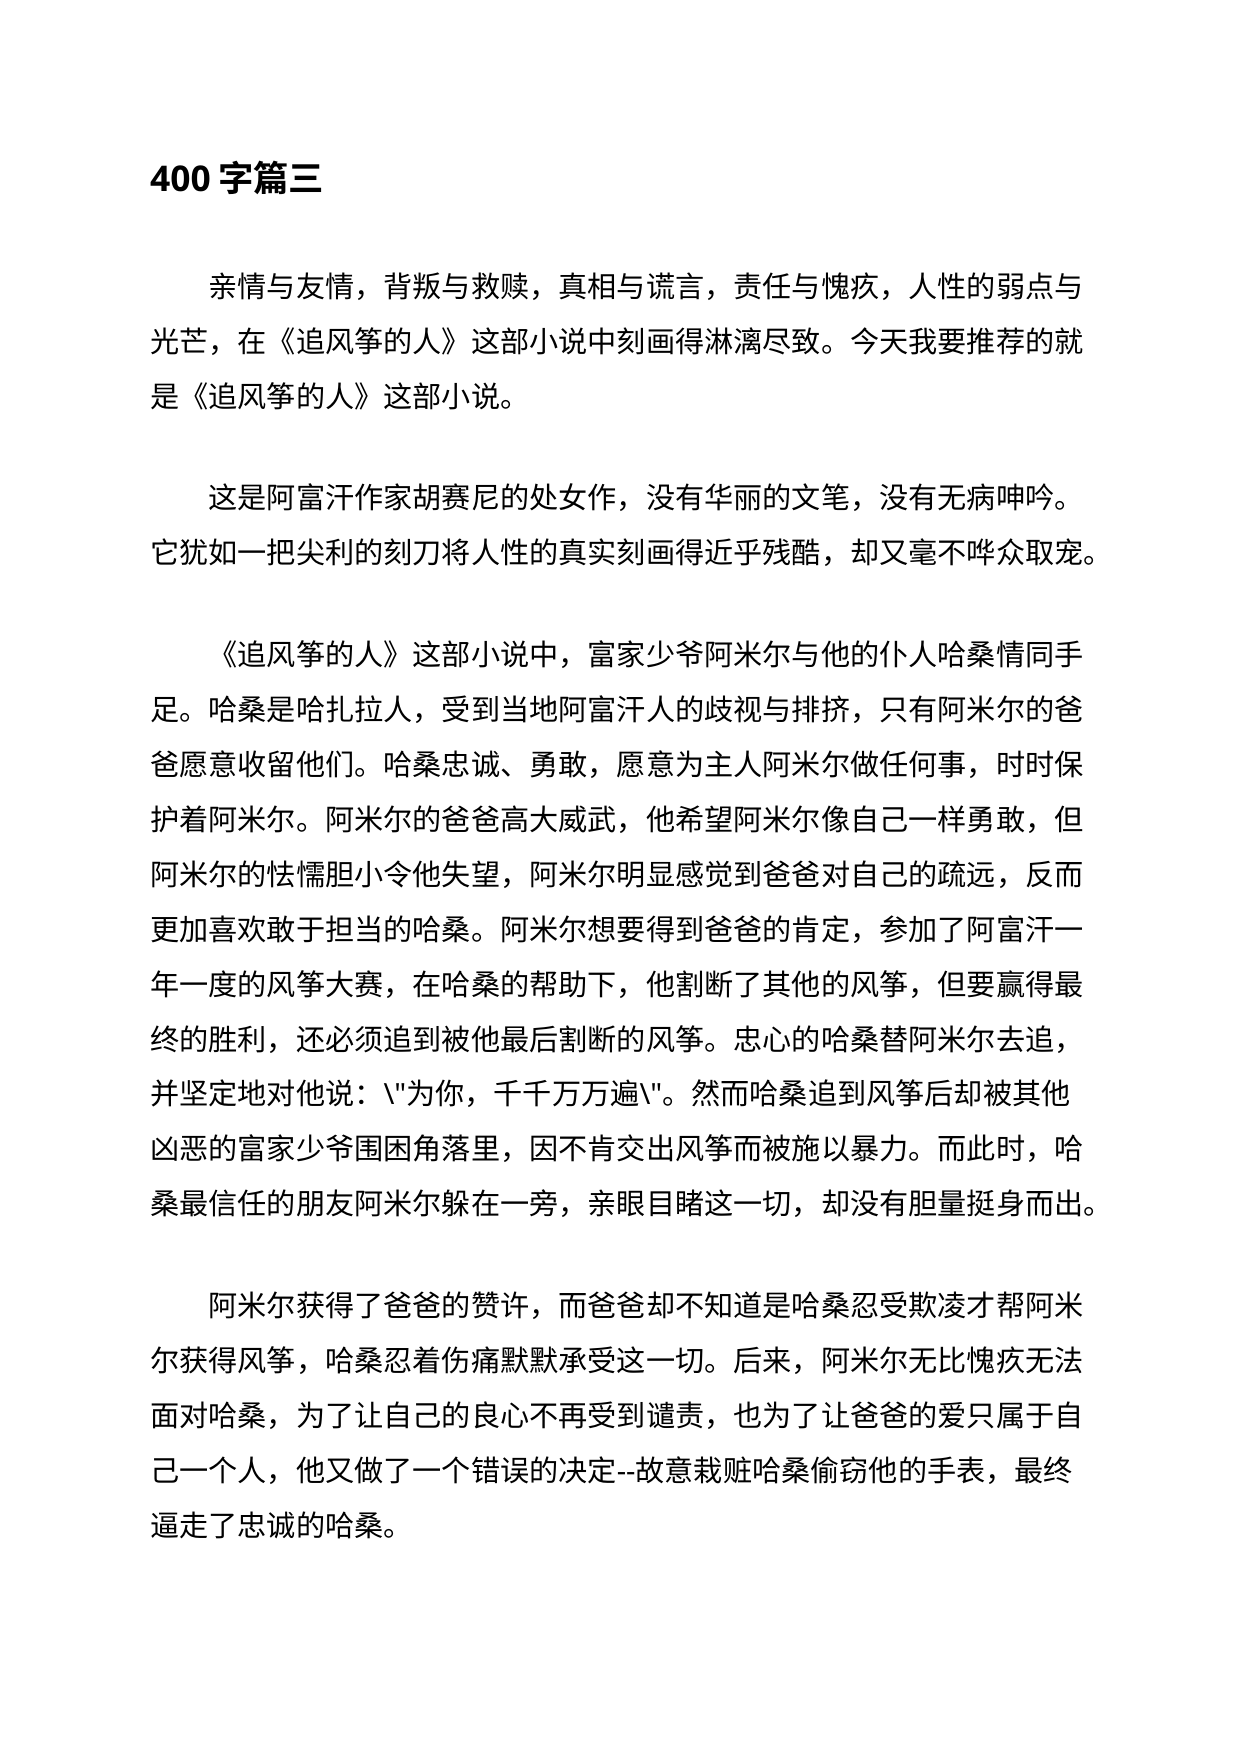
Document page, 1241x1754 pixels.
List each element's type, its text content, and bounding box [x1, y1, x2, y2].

text 亲情与友情，背叛与救赎，真相与谎言，责任与愧疚，人性的弱点与光芒，在《追风筝的人》这部小说中刻画得淋漓尽致。今天我要推荐的就是《追风筝的人》这部小说。 [150, 263, 1090, 416]
text 阿米尔获得了爸爸的赞许，而爸爸却不知道是哈桑忍受欺凌才帮阿米尔获得风筝，哈桑忍着伤痛默默承受这一切。后来，阿米尔无比愧疚无法面对哈桑，为了让自己的良心不再受到谴责，也为了让爸爸的爱只属于自己一个人，他又做了一个错误的决定--故意栽赃哈桑偷窃他的手表，最终逼走了忠诚的哈桑。 [150, 1283, 1090, 1544]
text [150, 150, 1090, 201]
text 这是阿富汗作家胡赛尼的处女作，没有华丽的文笔，没有无病呻吟。它犹如一把尖利的刻刀将人性的真实刻画得近乎残酷，却又毫不哗众取宠。 [150, 475, 1090, 572]
text 《追风筝的人》这部小说中，富家少爷阿米尔与他的仆人哈桑情同手足。哈桑是哈扎拉人，受到当地阿富汗人的歧视与排挤，只有阿米尔的爸爸愿意收留他们。哈桑忠诚、勇敢，愿意为主人阿米尔做任何事，时时保护着阿米尔。阿米尔的爸爸高大威武，他希望阿米尔像自己一样勇敢，但阿米尔的怯懦胆小令他失望，阿米尔明显感觉到爸爸对自己的疏远，反而更加喜欢敢于担当的哈桑。阿米尔想要得到爸爸的肯定，参加了阿富汗一年一度的风筝大赛，在哈桑的帮助下，他割断了其他的风筝，但要赢得最终的胜利，还必须追到被他最后割断的风筝。忠心的哈桑替阿米尔去追，并坚定地对他说：\"为你，千千万万遍\"。然而哈桑追到风筝后却被其他凶恶的富家少爷围困角落里，因不肯交出风筝而被施以暴力。而此时，哈桑最信任的朋友阿米尔躲在一旁，亲眼目睹这一切，却没有胆量挺身而出。 [150, 632, 1090, 1223]
